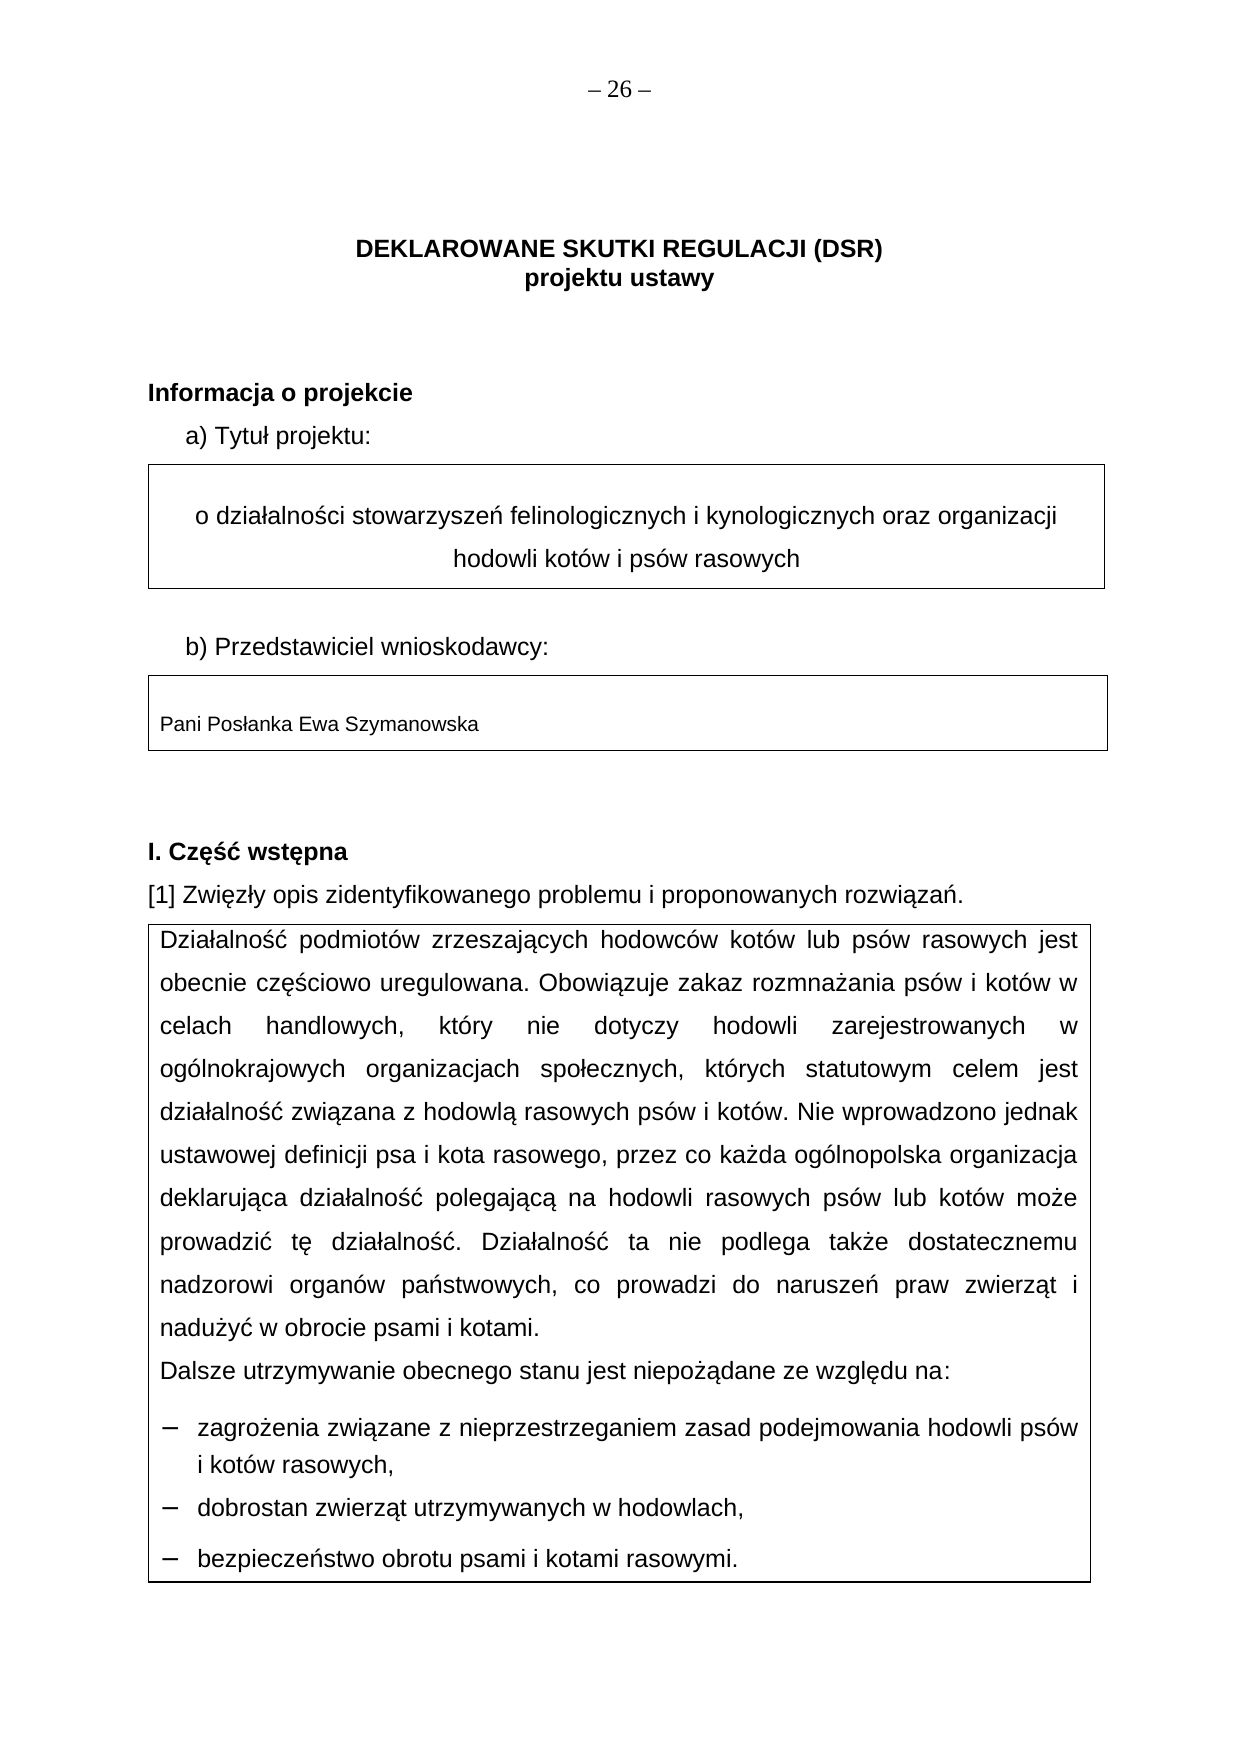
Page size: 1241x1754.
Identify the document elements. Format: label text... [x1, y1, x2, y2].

table_header o działalności stowarzyszeń felinologicznych i kynologicznych oraz organizacji hodowli kotów i psów rasowych [149, 465, 1104, 587]
text b) Przedstawiciel wnioskodawcy: [185, 632, 1091, 660]
text I. Część wstępna [148, 837, 1091, 866]
text [1] Zwięzły opis zidentyfikowanego problemu i proponowanych rozwiązań. [148, 880, 1091, 909]
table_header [149, 925, 1090, 1581]
text Informacja o projekcie [148, 378, 1091, 407]
text DEKLAROWANE SKUTKI REGULACJI (DSR) [148, 234, 1091, 263]
text a) Tytuł projektu: [185, 421, 1091, 450]
table_header Pani Posłanka Ewa Szymanowska [149, 676, 1107, 750]
text projektu ustawy [148, 263, 1091, 292]
